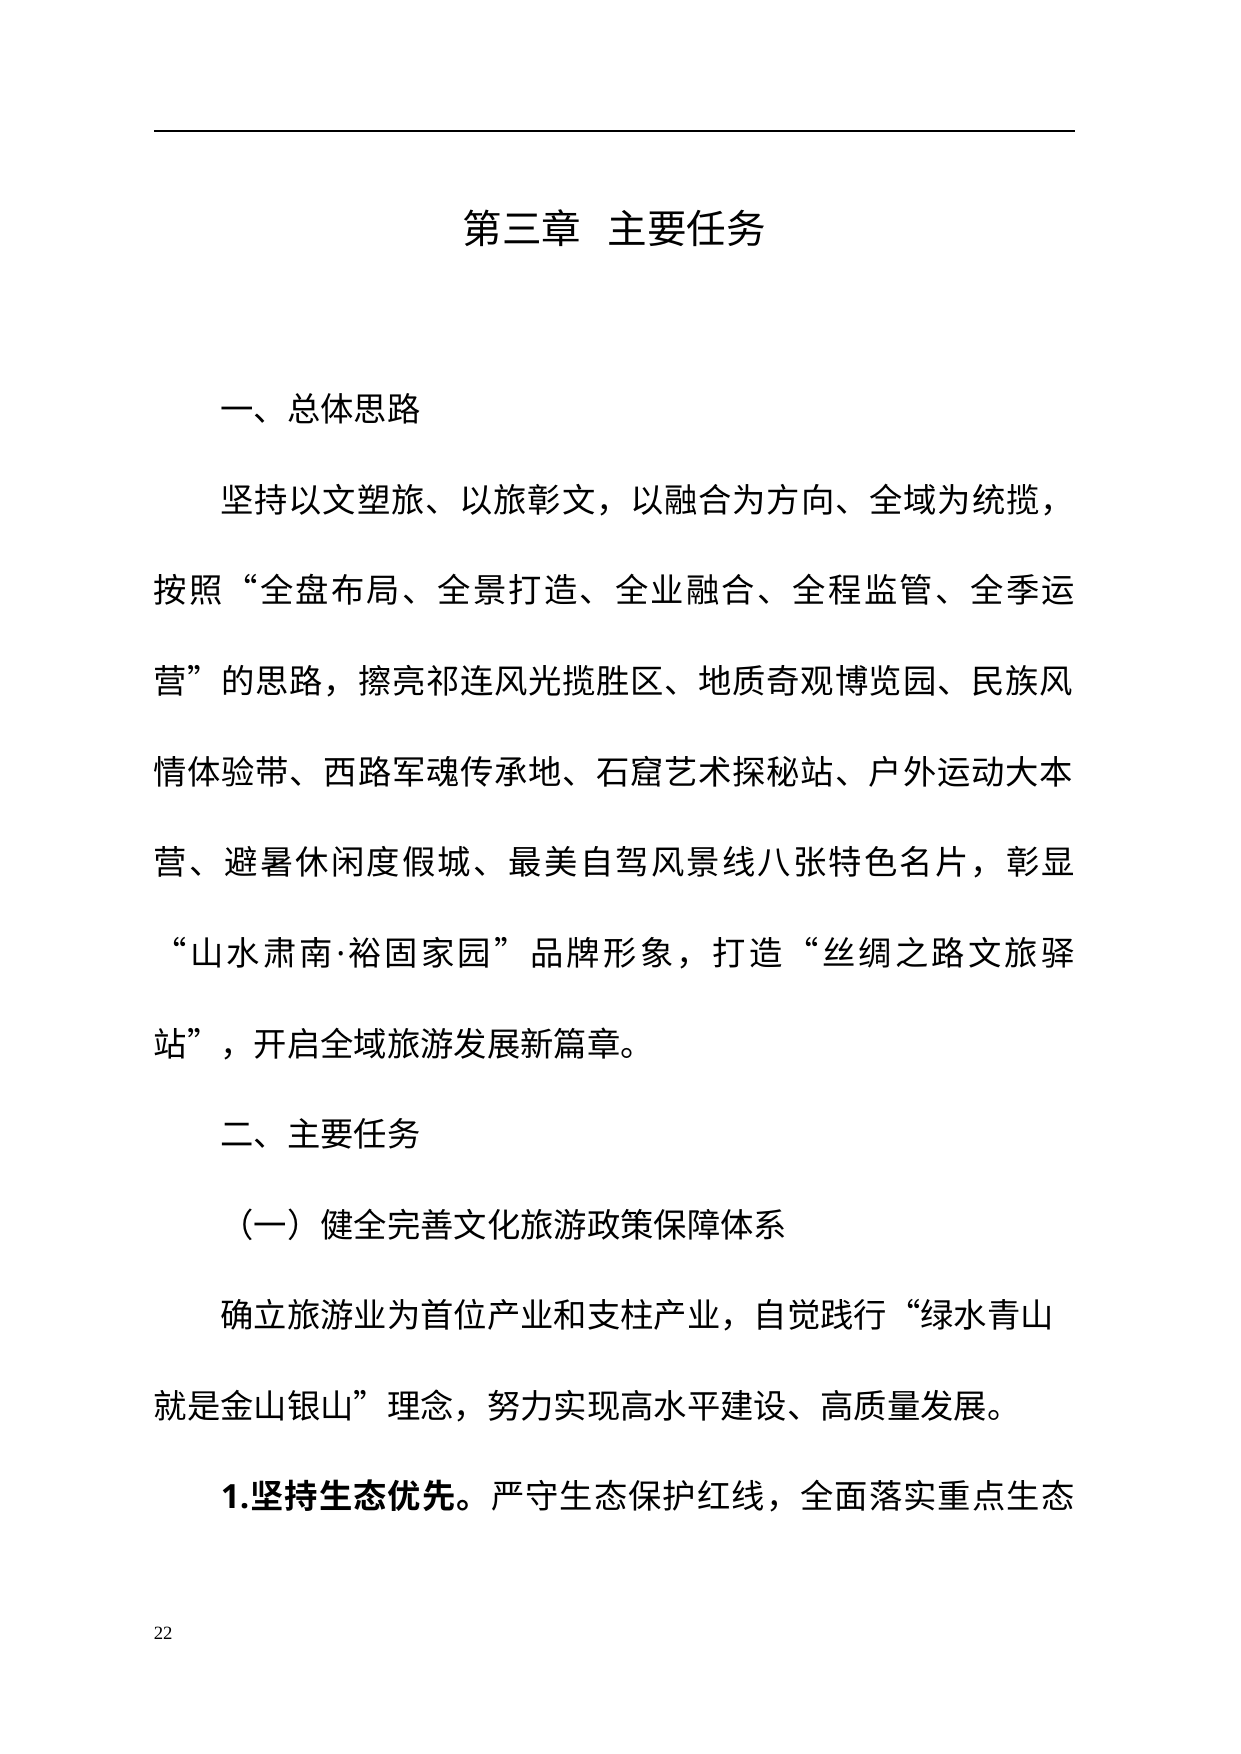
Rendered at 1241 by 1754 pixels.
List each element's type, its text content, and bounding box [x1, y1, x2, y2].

text 坚持以文塑旅、以旅彰文，以融合为方向、全域为统揽，按照“全盘布局、全景打造、全业融合、全程监管、全季运营”的思路，擦亮祁连风光揽胜区、地质奇观博览园、民族风情体验带、西路军魂传承地、石窟艺术探秘站、户外运动大本营、避暑休闲度假城、最美自驾风景线八张特色名片，彰显“山水肃南·裕固家园”品牌形象，打造“丝绸之路文旅驿站”，开启全域旅游发展新篇章。 [153, 452, 1075, 1087]
subtitle 第三章 主要任务 [153, 181, 1075, 271]
subtitle 一、总体思路 [153, 362, 1075, 452]
subtitle 二、主要任务 [153, 1087, 1075, 1177]
subtitle （一）健全完善文化旅游政策保障体系 [153, 1177, 1075, 1268]
text 确立旅游业为首位产业和支柱产业，自觉践行“绿水青山就是金山银山”理念，努力实现高水平建设、高质量发展。 [153, 1268, 1075, 1449]
